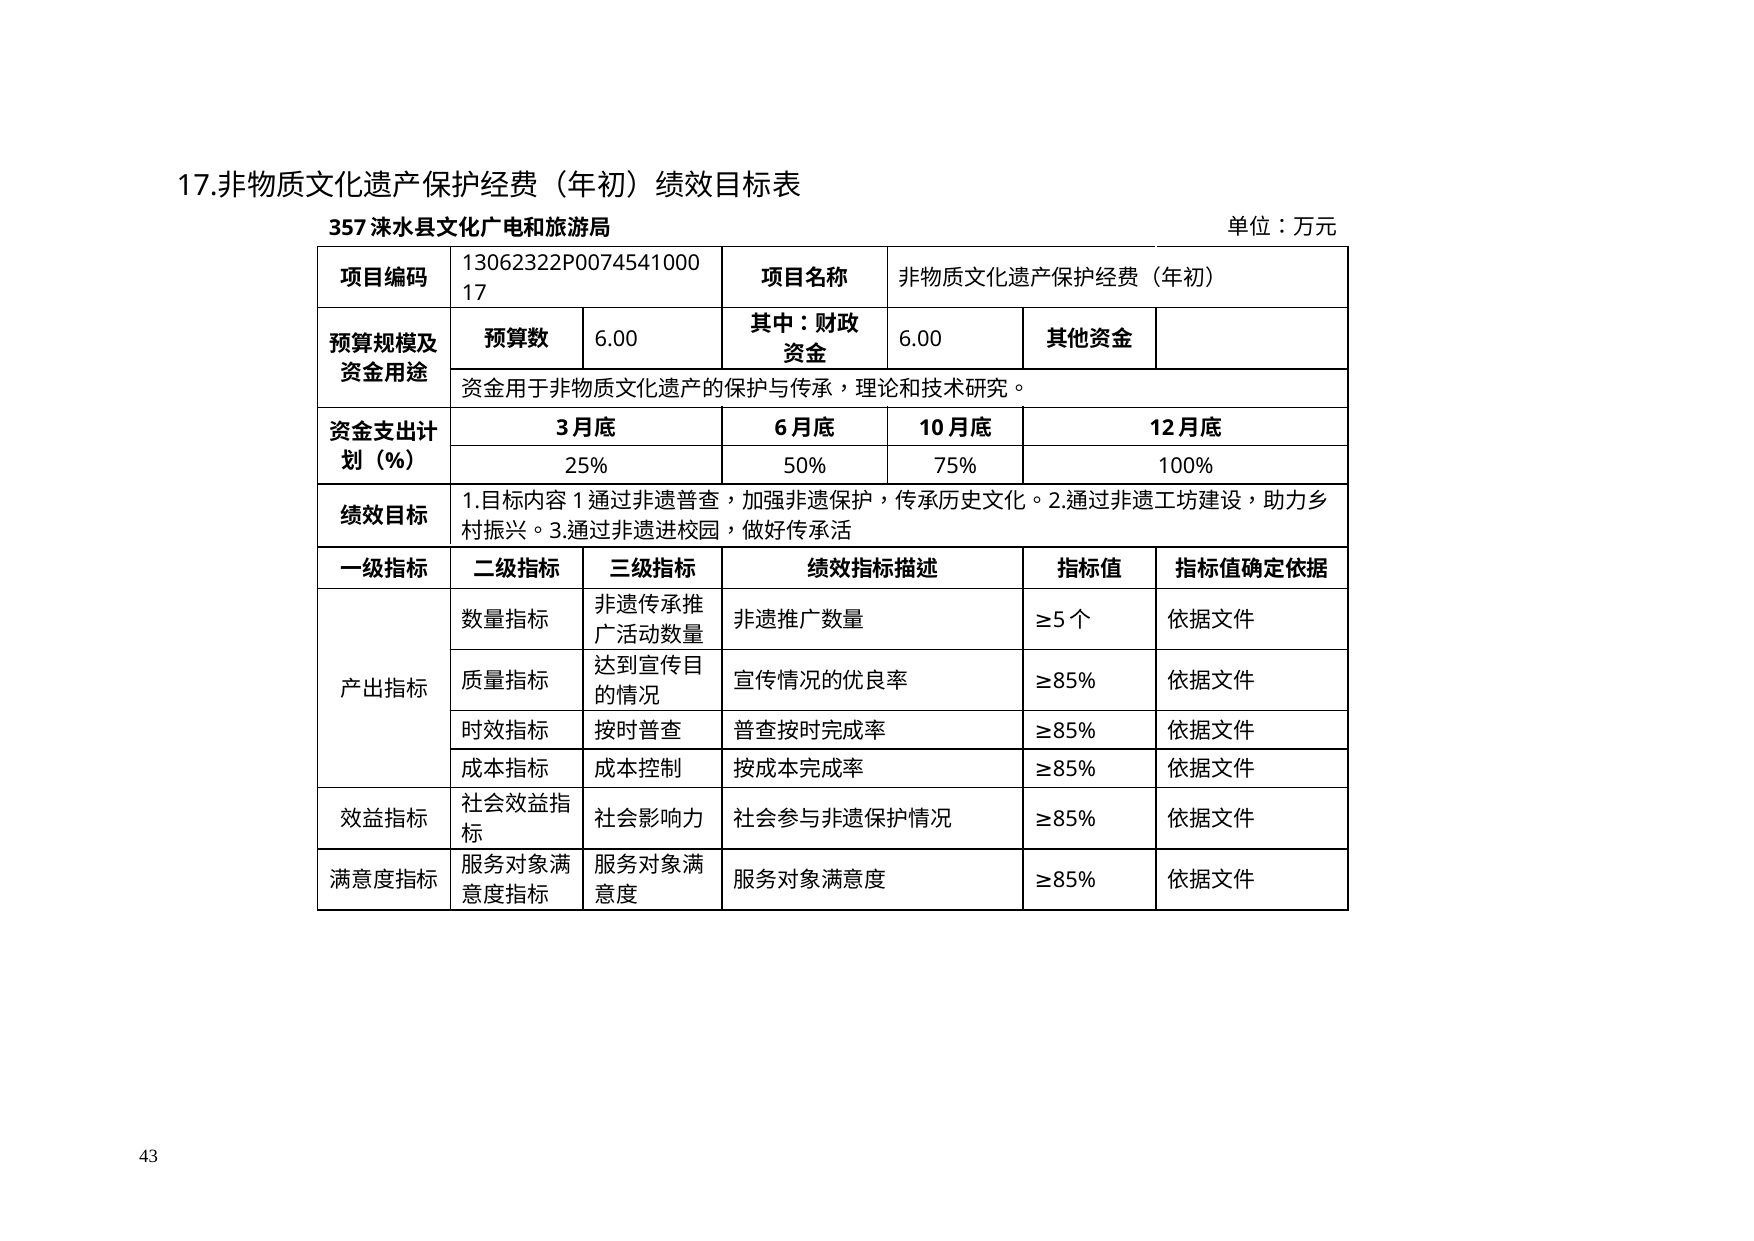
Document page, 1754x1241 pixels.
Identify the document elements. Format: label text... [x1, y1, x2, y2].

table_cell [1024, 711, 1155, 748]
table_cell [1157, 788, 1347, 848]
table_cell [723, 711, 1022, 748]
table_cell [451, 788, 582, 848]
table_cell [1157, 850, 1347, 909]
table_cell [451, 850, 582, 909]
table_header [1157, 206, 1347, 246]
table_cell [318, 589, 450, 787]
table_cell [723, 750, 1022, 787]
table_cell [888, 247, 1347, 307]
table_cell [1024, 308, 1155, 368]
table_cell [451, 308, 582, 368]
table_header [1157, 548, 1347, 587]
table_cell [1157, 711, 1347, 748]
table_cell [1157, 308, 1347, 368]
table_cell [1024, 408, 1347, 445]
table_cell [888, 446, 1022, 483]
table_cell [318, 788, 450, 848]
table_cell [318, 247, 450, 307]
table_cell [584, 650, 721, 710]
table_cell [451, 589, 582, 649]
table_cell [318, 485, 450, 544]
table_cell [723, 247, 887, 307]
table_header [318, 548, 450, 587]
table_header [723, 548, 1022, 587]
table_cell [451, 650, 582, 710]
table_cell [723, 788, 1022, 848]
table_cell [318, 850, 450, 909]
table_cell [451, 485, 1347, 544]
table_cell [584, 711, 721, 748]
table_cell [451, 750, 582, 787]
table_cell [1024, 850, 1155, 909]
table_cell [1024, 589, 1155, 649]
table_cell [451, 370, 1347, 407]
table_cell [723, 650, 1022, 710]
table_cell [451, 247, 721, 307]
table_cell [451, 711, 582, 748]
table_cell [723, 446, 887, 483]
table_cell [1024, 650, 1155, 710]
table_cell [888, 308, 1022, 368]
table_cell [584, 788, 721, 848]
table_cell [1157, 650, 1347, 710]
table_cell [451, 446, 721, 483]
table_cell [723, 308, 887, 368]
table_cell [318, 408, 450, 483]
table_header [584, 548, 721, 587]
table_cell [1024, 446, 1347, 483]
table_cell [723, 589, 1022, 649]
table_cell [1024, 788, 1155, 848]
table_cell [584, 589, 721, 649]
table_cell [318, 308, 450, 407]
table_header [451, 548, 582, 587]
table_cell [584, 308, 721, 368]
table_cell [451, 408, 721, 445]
text 17.非物质文化遗产保护经费（年初）绩效目标表 [118, 164, 1547, 204]
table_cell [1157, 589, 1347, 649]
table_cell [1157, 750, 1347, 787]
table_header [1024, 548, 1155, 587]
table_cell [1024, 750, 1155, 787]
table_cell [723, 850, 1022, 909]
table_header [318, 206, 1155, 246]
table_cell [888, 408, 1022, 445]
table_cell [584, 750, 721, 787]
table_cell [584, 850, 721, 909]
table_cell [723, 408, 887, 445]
